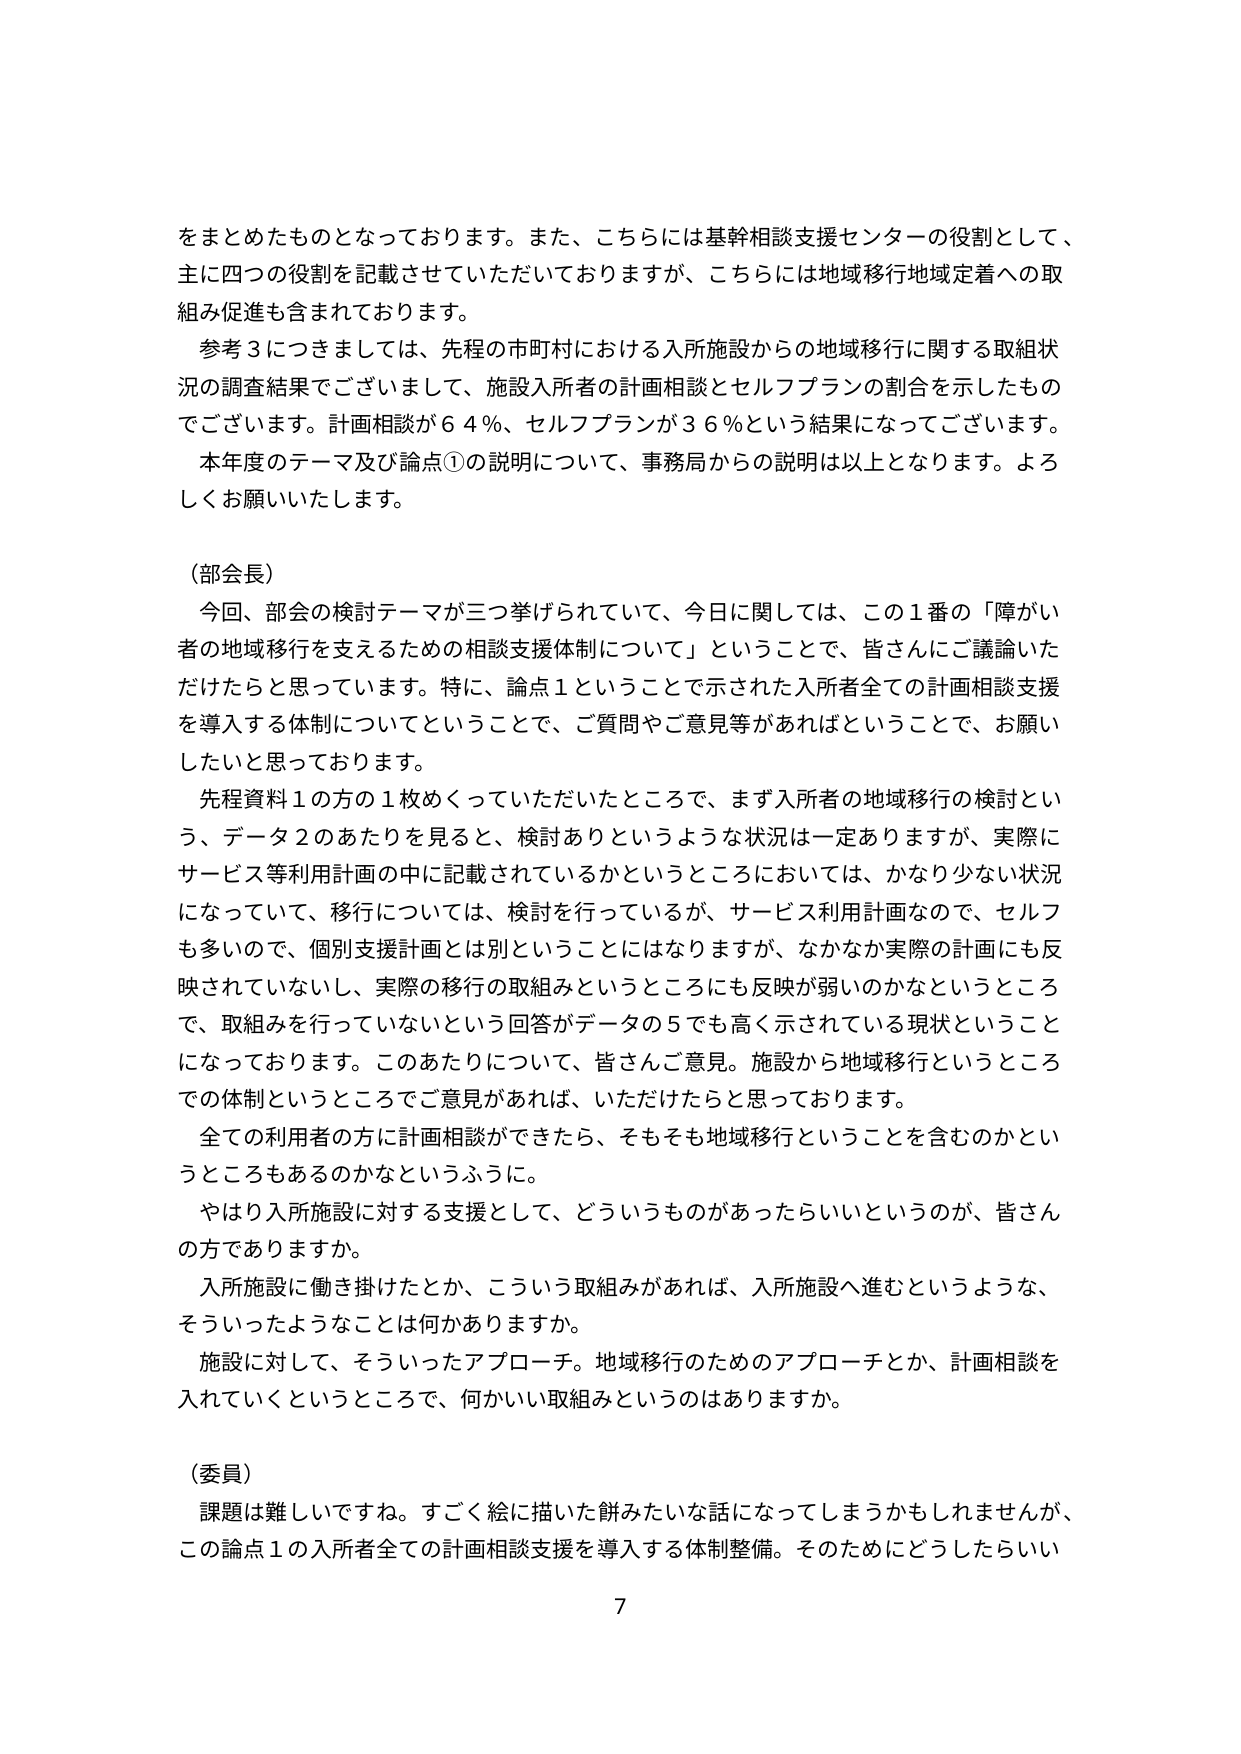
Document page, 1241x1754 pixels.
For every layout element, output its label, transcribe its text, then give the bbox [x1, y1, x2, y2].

text 全ての利用者の方に計画相談ができたら、そもそも地域移行ということを含むのかというところもあるのかなというふうに。 [177, 1117, 1063, 1192]
text 施設に対して、そういったアプローチ。地域移行のためのアプローチとか、計画相談を入れていくというところで、何かいい取組みというのはありますか。 [177, 1342, 1063, 1417]
text （委員） [177, 1454, 1063, 1492]
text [177, 217, 1063, 329]
text 今回、部会の検討テーマが三つ挙げられていて、今日に関しては、この１番の「障がい者の地域移行を支えるための相談支援体制について」ということで、皆さんにご議論いただけたらと思っています。特に、論点１ということで示された入所者全ての計画相談支援を導入する体制についてということで、ご質問やご意見等があればということで、お願いしたいと思っております。 [177, 592, 1063, 779]
text 先程資料１の方の１枚めくっていただいたところで、まず入所者の地域移行の検討という、データ２のあたりを見ると、検討ありというような状況は一定ありますが、実際にサービス等利用計画の中に記載されているかというところにおいては、かなり少ない状況になっていて、移行については、検討を行っているが、サービス利用計画なので、セルフも多いので、個別支援計画とは別ということにはなりますが、なかなか実際の計画にも反映されていないし、実際の移行の取組みというところにも反映が弱いのかなというところで、取組みを行っていないという回答がデータの５でも高く示されている現状ということになっております。このあたりについて、皆さんご意見。施設から地域移行というところでの体制というところでご意見があれば、いただけたらと思っております。 [177, 779, 1063, 1117]
text （部会長） [177, 554, 1063, 592]
text 入所施設に働き掛けたとか、こういう取組みがあれば、入所施設へ進むというような、そういったようなことは何かありますか。 [177, 1267, 1063, 1342]
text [177, 1492, 1063, 1567]
text 本年度のテーマ及び論点①の説明について、事務局からの説明は以上となります。よろしくお願いいたします。 [177, 442, 1063, 517]
text 参考３につきましては、先程の市町村における入所施設からの地域移行に関する取組状況の調査結果でございまして、施設入所者の計画相談とセルフプランの割合を示したものでございます。計画相談が６４％、セルフプランが３６％という結果になってございます。 [177, 329, 1063, 442]
text やはり入所施設に対する支援として、どういうものがあったらいいというのが、皆さんの方でありますか。 [177, 1192, 1063, 1267]
